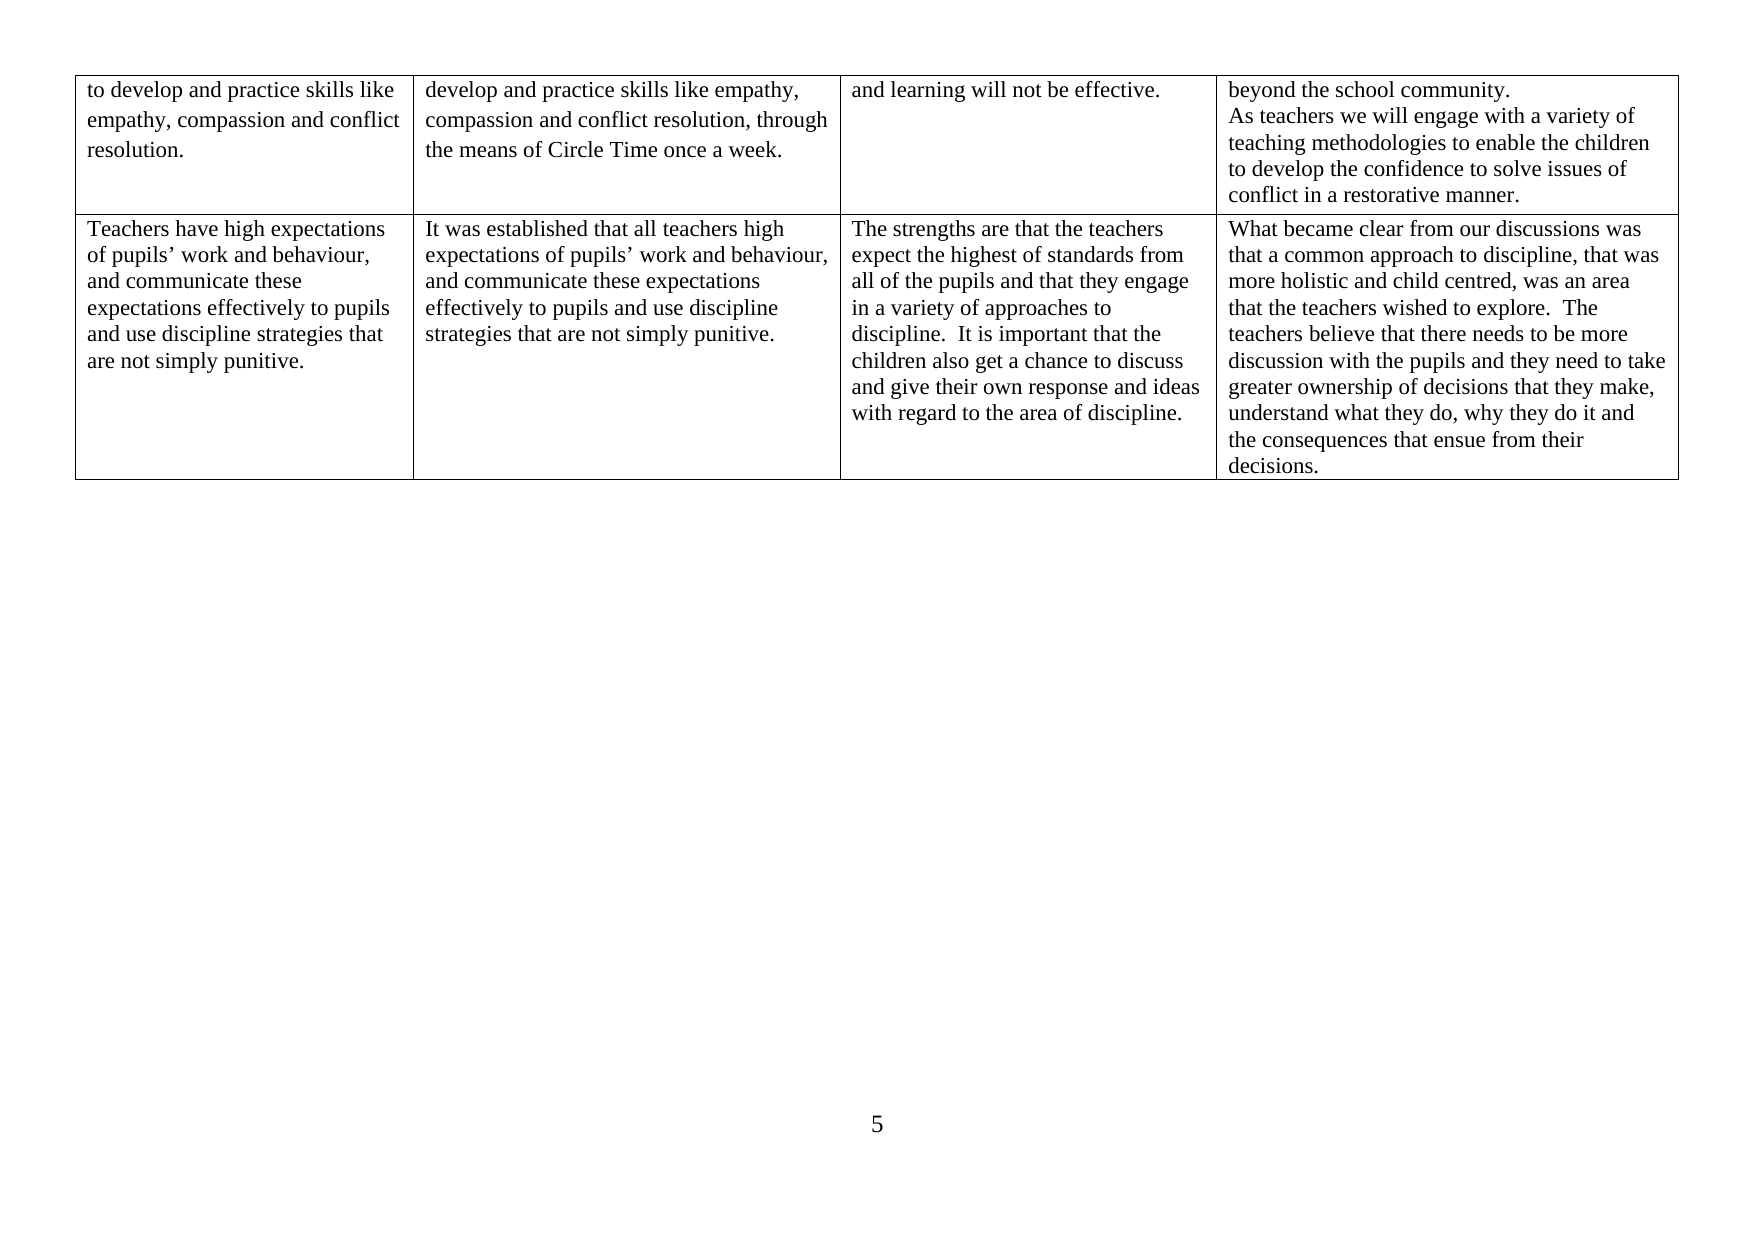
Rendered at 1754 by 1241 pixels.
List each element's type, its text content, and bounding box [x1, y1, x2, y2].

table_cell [1217, 76, 1678, 214]
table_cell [414, 76, 840, 214]
table_cell What became clear from our discussions was that a common approach to discipline, that was more holistic and child centred, was an area that the teachers wished to explore. The teachers believe that there needs to be more discussion with the pupils and they need to take greater ownership of decisions that they make, understand what they do, why they do it and the consequences that ensue from their decisions. [1217, 215, 1678, 478]
table_cell Teachers have high expectations of pupils’ work and behaviour, and communicate these expectations effectively to pupils and use discipline strategies that are not simply punitive. [76, 215, 413, 478]
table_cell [76, 76, 413, 214]
table_cell It was established that all teachers high expectations of pupils’ work and behaviour, and communicate these expectations effectively to pupils and use discipline strategies that are not simply punitive. [414, 215, 840, 478]
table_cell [841, 76, 1216, 214]
table_cell The strengths are that the teachers expect the highest of standards from all of the pupils and that they engage in a variety of approaches to discipline. It is important that the children also get a chance to discuss and give their own response and ideas with regard to the area of discipline. [841, 215, 1216, 478]
